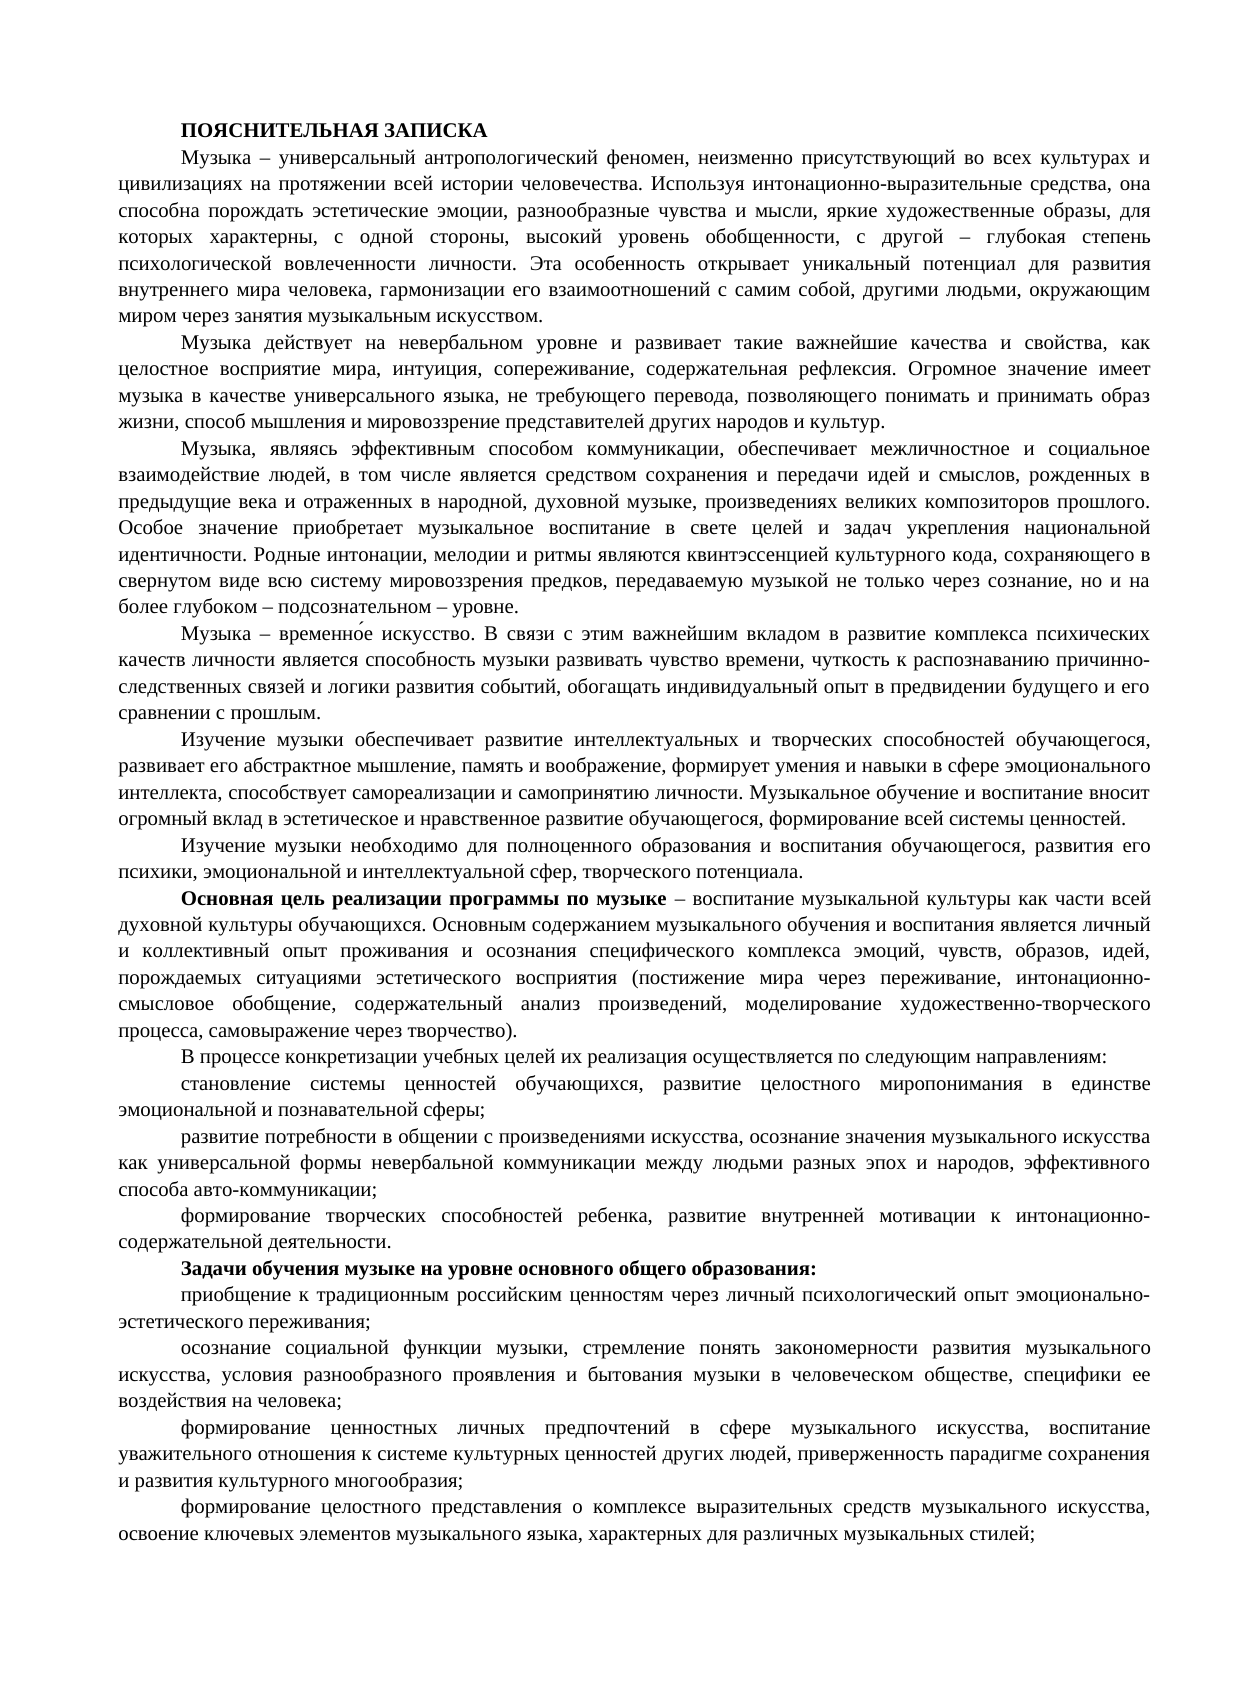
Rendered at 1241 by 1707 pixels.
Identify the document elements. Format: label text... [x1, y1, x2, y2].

text ПОЯСНИТЕЛЬНАЯ ЗАПИСКА [118, 118, 1152, 142]
text Задачи обучения музыке на уровне основного общего образования: [118, 1256, 1152, 1280]
text формирование творческих способностей ребенка, развитие внутренней мотивации к интонационно-содержательной деятельности. [118, 1203, 1152, 1253]
text осознание социальной функции музыки, стремление понять закономерности развития музыкального искусства, условия разнообразного проявления и бытования музыки в человеческом обществе, специфики ее воздействия на человека; [118, 1335, 1152, 1412]
text становление системы ценностей обучающихся, развитие целостного миропонимания в единстве эмоциональной и познавательной сферы; [118, 1071, 1152, 1121]
text Музыка, являясь эффективным способом коммуникации, обеспечивает межличностное и социальное взаимодействие людей, в том числе является средством сохранения и передачи идей и смыслов, рожденных в предыдущие века и отраженных в народной, духовной музыке, произведениях великих композиторов прошлого. Особое значение приобретает музыкальное воспитание в свете целей и задач укрепления национальной идентичности. Родные интонации, мелодии и ритмы являются квинтэссенцией культурного кода, сохраняющего в свернутом виде всю систему мировоззрения предков, передаваемую музыкой не только через сознание, но и на более глубоком – подсознательном – уровне. [118, 436, 1152, 618]
text Изучение музыки обеспечивает развитие интеллектуальных и творческих способностей обучающегося, развивает его абстрактное мышление, память и воображение, формирует умения и навыки в сфере эмоционального интеллекта, способствует самореализации и самопринятию личности. Музыкальное обучение и воспитание вносит огромный вклад в эстетическое и нравственное развитие обучающегося, формирование всей системы ценностей. [118, 727, 1152, 830]
text развитие потребности в общении с произведениями искусства, осознание значения музыкального искусства как универсальной формы невербальной коммуникации между людьми разных эпох и народов, эффективного способа авто-коммуникации; [118, 1123, 1152, 1201]
text Музыка – универсальный антропологический феномен, неизменно присутствующий во всех культурах и цивилизациях на протяжении всей истории человечества. Используя интонационно-выразительные средства, она способна порождать эстетические эмоции, разнообразные чувства и мысли, яркие художественные образы, для которых характерны, с одной стороны, высокий уровень обобщенности, с другой – глубокая степень психологической вовлеченности личности. Эта особенность открывает уникальный потенциал для развития внутреннего мира человека, гармонизации его взаимоотношений с самим собой, другими людьми, окружающим миром через занятия музыкальным искусством. [118, 144, 1152, 327]
text В процессе конкретизации учебных целей их реализация осуществляется по следующим направлениям: [118, 1044, 1152, 1068]
text Изучение музыки необходимо для полноценного образования и воспитания обучающегося, развития его психики, эмоциональной и интеллектуальной сфер, творческого потенциала. [118, 832, 1152, 883]
text формирование ценностных личных предпочтений в сфере музыкального искусства, воспитание уважительного отношения к системе культурных ценностей других людей, приверженность парадигме сохранения и развития культурного многообразия; [118, 1414, 1152, 1492]
text Музыка – временно́е искусство. В связи с этим важнейшим вкладом в развитие комплекса психических качеств личности является способность музыки развивать чувство времени, чуткость к распознаванию причинно-следственных связей и логики развития событий, обогащать индивидуальный опыт в предвидении будущего и его сравнении с прошлым. [118, 621, 1152, 724]
text Музыка действует на невербальном уровне и развивает такие важнейшие качества и свойства, как целостное восприятие мира, интуиция, сопереживание, содержательная рефлексия. Огромное значение имеет музыка в качестве универсального языка, не требующего перевода, позволяющего понимать и принимать образ жизни, способ мышления и мировоззрение представителей других народов и культур. [118, 330, 1152, 433]
text Основная цель реализации программы по музыке – воспитание музыкальной культуры как части всей духовной культуры обучающихся. Основным содержанием музыкального обучения и воспитания является личный и коллективный опыт проживания и осознания специфического комплекса эмоций, чувств, образов, идей, порождаемых ситуациями эстетического восприятия (постижение мира через переживание, интонационно-смысловое обобщение, содержательный анализ произведений, моделирование художественно-творческого процесса, самовыражение через творчество). [118, 885, 1152, 1042]
text формирование целостного представления о комплексе выразительных средств музыкального искусства, освоение ключевых элементов музыкального языка, характерных для различных музыкальных стилей; [118, 1494, 1152, 1544]
text приобщение к традиционным российским ценностям через личный психологический опыт эмоционально-эстетического переживания; [118, 1282, 1152, 1333]
